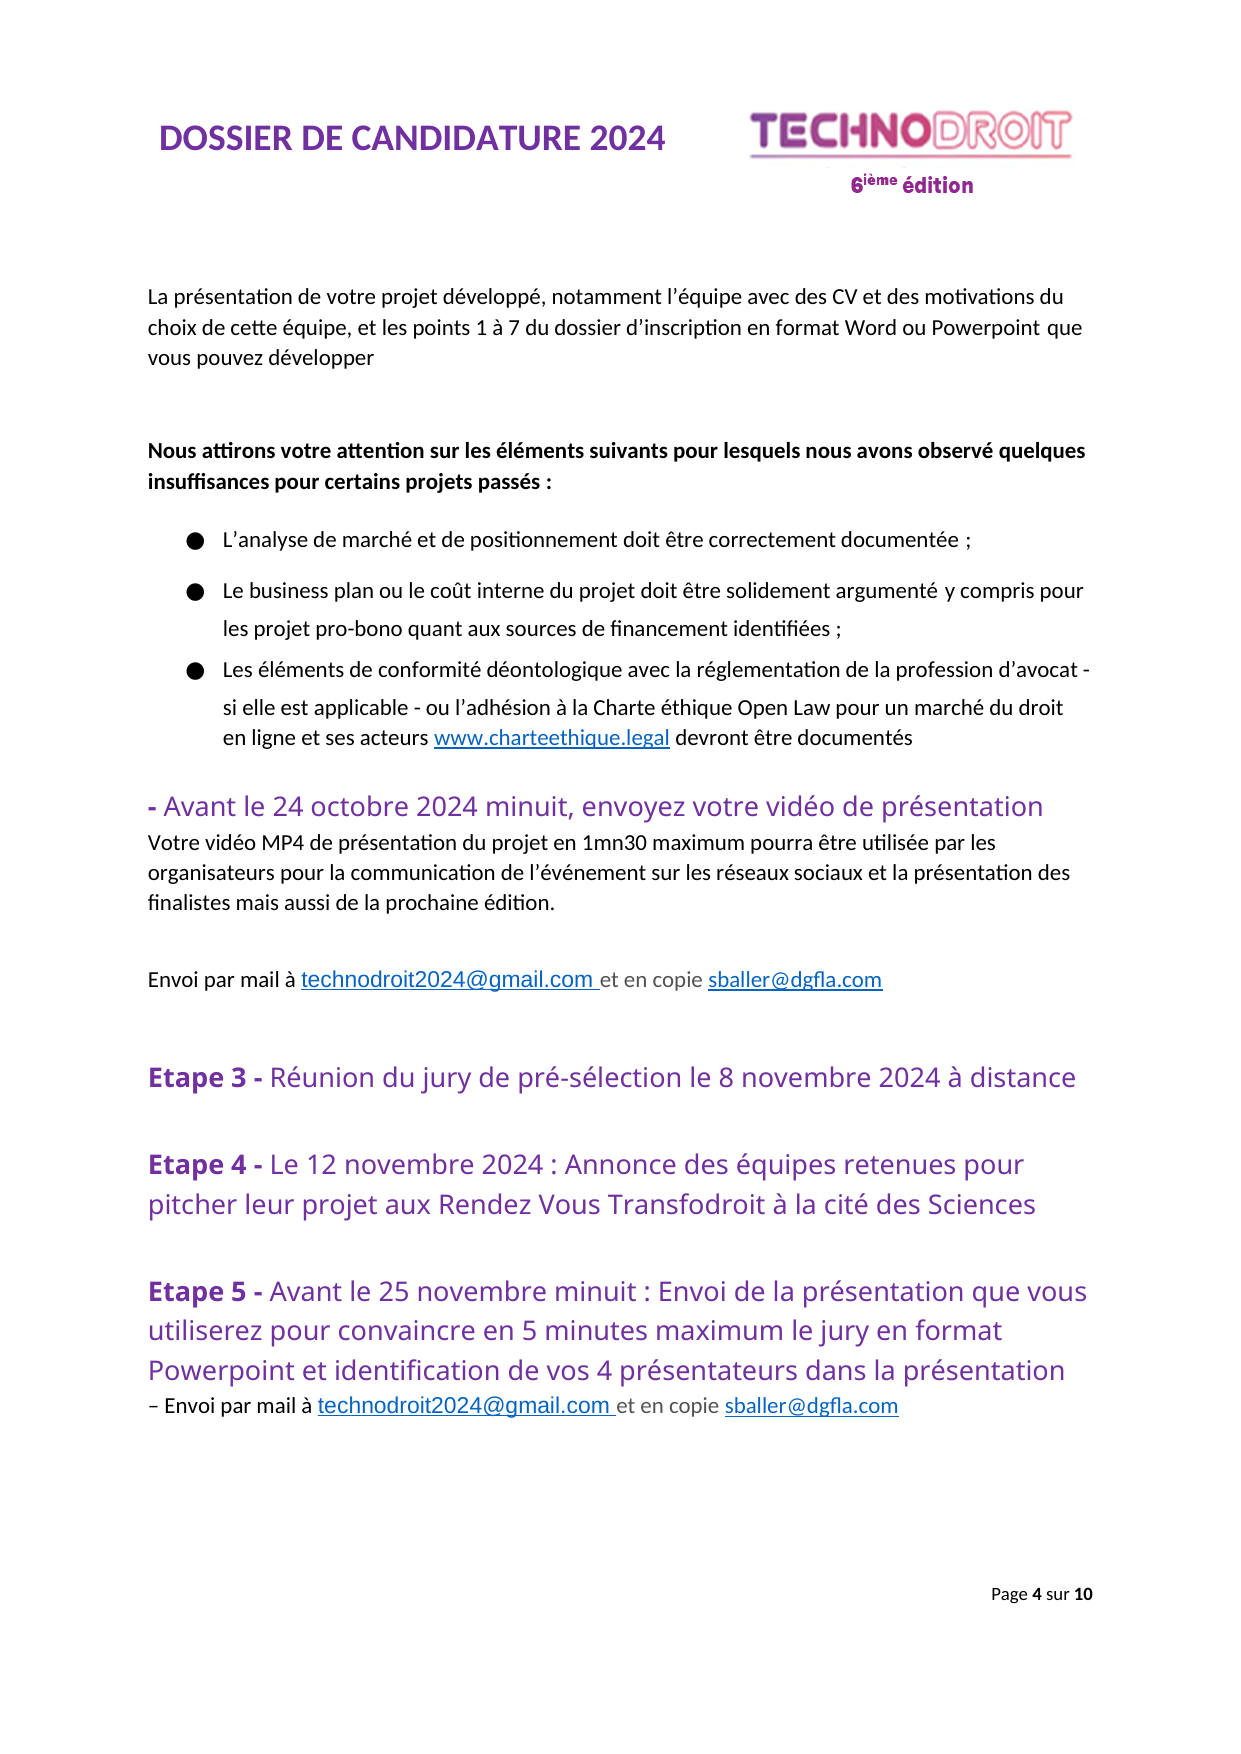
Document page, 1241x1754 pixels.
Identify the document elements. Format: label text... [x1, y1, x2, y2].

subtitle Etape 5 - Avant le 25 novembre minuit : Envoi de la présentation que vous utiliserez pour convaincre en 5 minutes maximum le jury en format Powerpoint et identification de vos 4 présentateurs dans la présentation [148, 1272, 1093, 1388]
text Votre vidéo MP4 de présentation du projet en 1mn30 maximum pourra être utilisée par les organisateurs pour la communication de l’événement sur les réseaux sociaux et la présentation des finalistes mais aussi de la prochaine édition. [148, 828, 1093, 916]
text Envoi par mail à technodroit2024@gmail.com et en copie sballer@dgfla.com [148, 935, 1093, 993]
text Nous attirons votre attention sur les éléments suivants pour lesquels nous avons observé quelques insuffisances pour certains projets passés : [148, 437, 1093, 495]
list Le business plan ou le coût interne du projet doit être solidement argumenté y compris pour les projet pro-bono quant aux sources de financement identifiées ; [185, 564, 1093, 642]
subtitle Etape 3 - Réunion du jury de pré-sélection le 8 novembre 2024 à distance [148, 1059, 1093, 1096]
list L’analyse de marché et de positionnement doit être correctement documentée ; [185, 514, 1093, 561]
picture [747, 106, 1081, 217]
subtitle Etape 4 - Le 12 novembre 2024 : Annonce des équipes retenues pour pitcher leur projet aux Rendez Vous Transfodroit à la cité des Sciences [148, 1146, 1093, 1222]
subtitle - Avant le 24 octobre 2024 minuit, envoyez votre vidéo de présentation [148, 788, 1093, 825]
text – Envoi par mail à technodroit2024@gmail.com et en copie sballer@dgfla.com [148, 1391, 1093, 1419]
list Les éléments de conformité déontologique avec la réglementation de la profession d’avocat - si elle est applicable - ou l’adhésion à la Charte éthique Open Law pour un marché du droit en ligne et ses acteurs www.charteethique.legal devront être documentés [185, 644, 1093, 751]
text La présentation de votre projet développé, notamment l’équipe avec des CV et des motivations du choix de cette équipe, et les points 1 à 7 du dossier d’inscription en format Word ou Powerpoint que vous pouvez développer [148, 282, 1093, 371]
